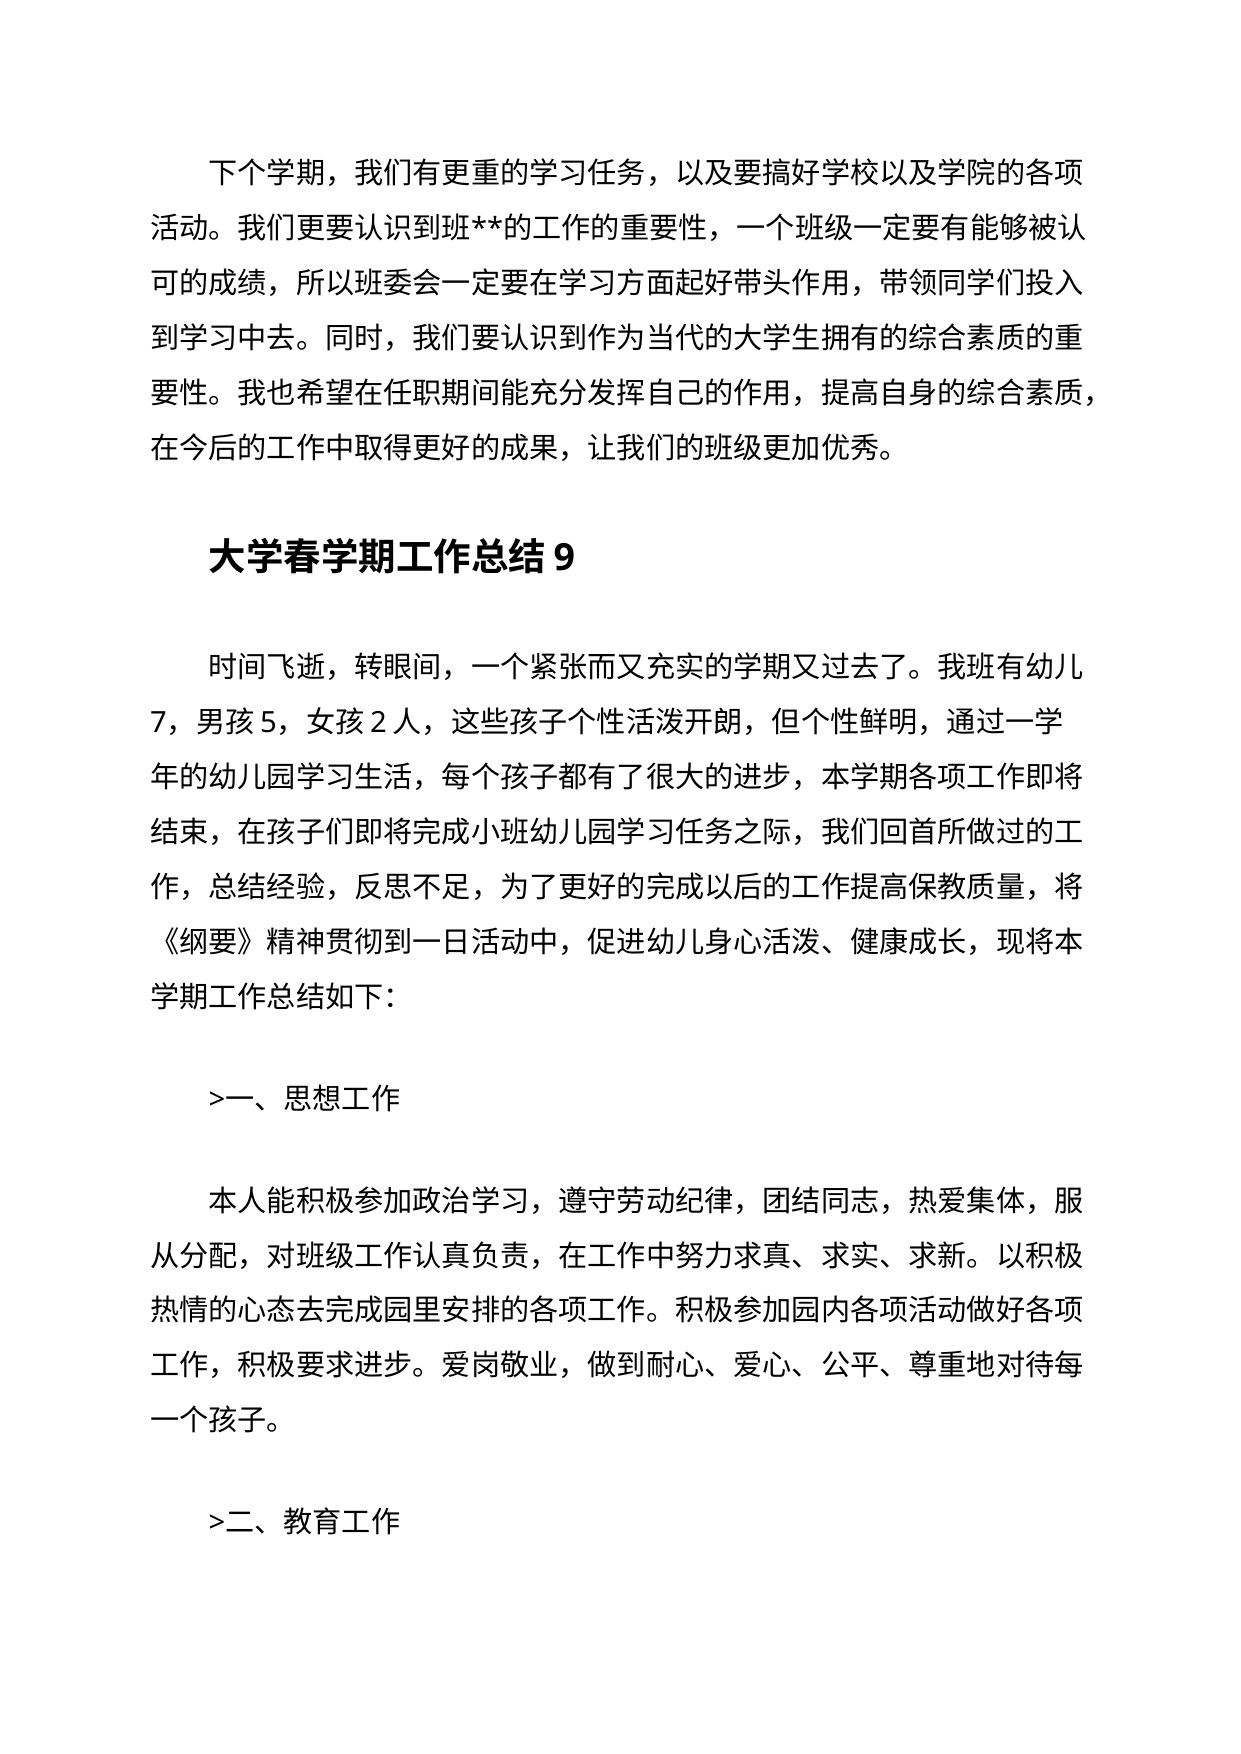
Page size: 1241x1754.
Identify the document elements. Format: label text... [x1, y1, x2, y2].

text 本人能积极参加政治学习，遵守劳动纪律，团结同志，热爱集体，服从分配，对班级工作认真负责，在工作中努力求真、求实、求新。以积极热情的心态去完成园里安排的各项工作。积极参加园内各项活动做好各项工作，积极要求进步。爱岗敬业，做到耐心、爱心、公平、尊重地对待每一个孩子。 [150, 1177, 1090, 1439]
text 大学春学期工作总结9 [150, 526, 1090, 581]
text >二、教育工作 [150, 1498, 1090, 1541]
text >一、思想工作 [150, 1075, 1090, 1118]
text 时间飞逝，转眼间，一个紧张而又充实的学期又过去了。我班有幼儿7，男孩5，女孩2人，这些孩子个性活泼开朗，但个性鲜明，通过一学年的幼儿园学习生活，每个孩子都有了很大的进步，本学期各项工作即将结束，在孩子们即将完成小班幼儿园学习任务之际，我们回首所做过的工作，总结经验，反思不足，为了更好的完成以后的工作提高保教质量，将《纲要》精神贯彻到一日活动中，促进幼儿身心活泼、健康成长，现将本学期工作总结如下： [150, 644, 1090, 1016]
text 下个学期，我们有更重的学习任务，以及要搞好学校以及学院的各项活动。我们更要认识到班**的工作的重要性，一个班级一定要有能够被认可的成绩，所以班委会一定要在学习方面起好带头作用，带领同学们投入到学习中去。同时，我们要认识到作为当代的大学生拥有的综合素质的重要性。我也希望在任职期间能充分发挥自己的作用，提高自身的综合素质，在今后的工作中取得更好的成果，让我们的班级更加优秀。 [150, 150, 1090, 467]
